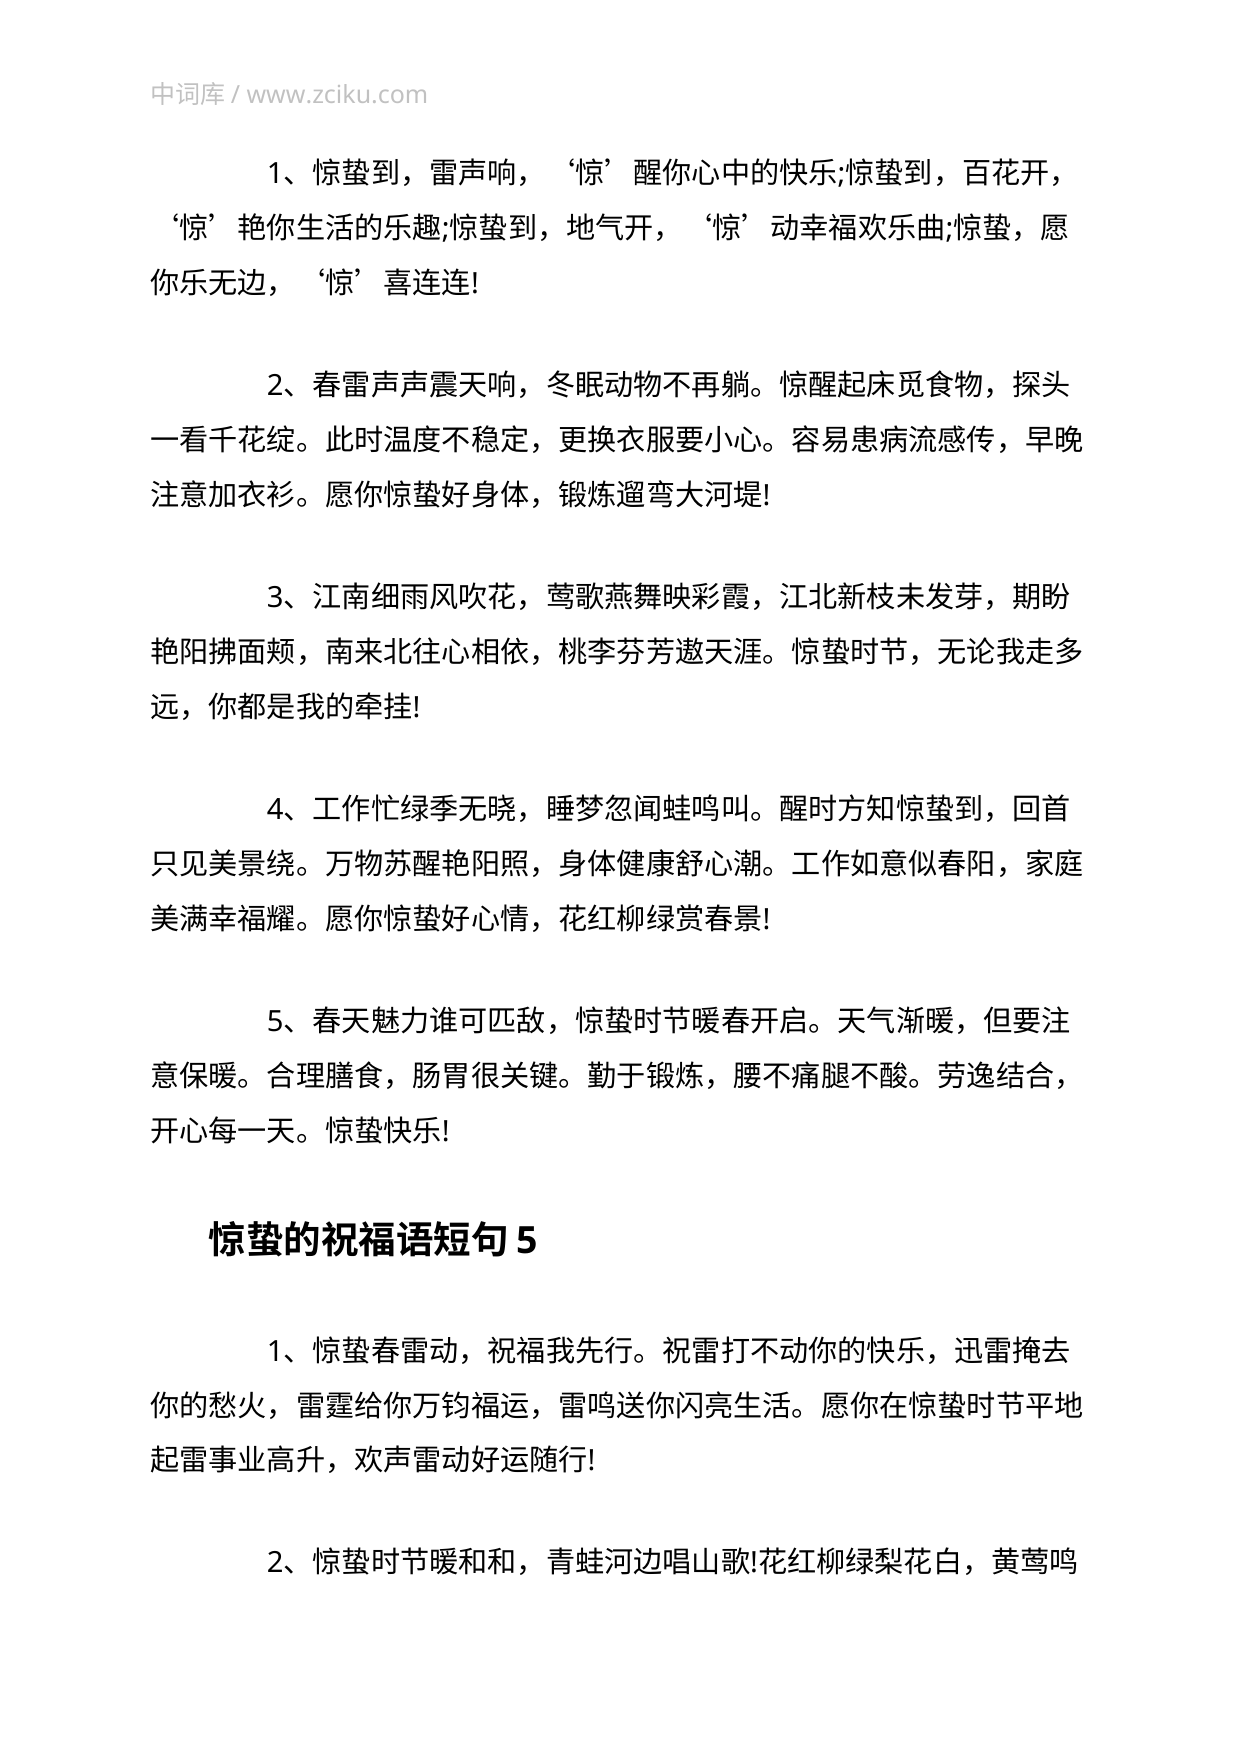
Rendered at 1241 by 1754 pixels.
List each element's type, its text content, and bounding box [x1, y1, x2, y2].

text 惊蛰的祝福语短句5 [150, 1209, 1090, 1264]
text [150, 1539, 1090, 1581]
text 5、春天魅力谁可匹敌，惊蛰时节暖春开启。天气渐暖，但要注意保暖。合理膳食，肠胃很关键。勤于锻炼，腰不痛腿不酸。劳逸结合，开心每一天。惊蛰快乐! [150, 998, 1090, 1150]
text 1、惊蛰到，雷声响，‘惊’醒你心中的快乐;惊蛰到，百花开，‘惊’艳你生活的乐趣;惊蛰到，地气开，‘惊’动幸福欢乐曲;惊蛰，愿你乐无边，‘惊’喜连连! [150, 150, 1090, 302]
text 4、工作忙绿季无晓，睡梦忽闻蛙鸣叫。醒时方知惊蛰到，回首只见美景绕。万物苏醒艳阳照，身体健康舒心潮。工作如意似春阳，家庭美满幸福耀。愿你惊蛰好心情，花红柳绿赏春景! [150, 786, 1090, 938]
text 3、江南细雨风吹花，莺歌燕舞映彩霞，江北新枝未发芽，期盼艳阳拂面颊，南来北往心相依，桃李芬芳遨天涯。惊蛰时节，无论我走多远，你都是我的牵挂! [150, 574, 1090, 726]
text 2、春雷声声震天响，冬眠动物不再躺。惊醒起床觅食物，探头一看千花绽。此时温度不稳定，更换衣服要小心。容易患病流感传，早晚注意加衣衫。愿你惊蛰好身体，锻炼遛弯大河堤! [150, 362, 1090, 514]
text 1、惊蛰春雷动，祝福我先行。祝雷打不动你的快乐，迅雷掩去你的愁火，雷霆给你万钧福运，雷鸣送你闪亮生活。愿你在惊蛰时节平地起雷事业高升，欢声雷动好运随行! [150, 1327, 1090, 1479]
